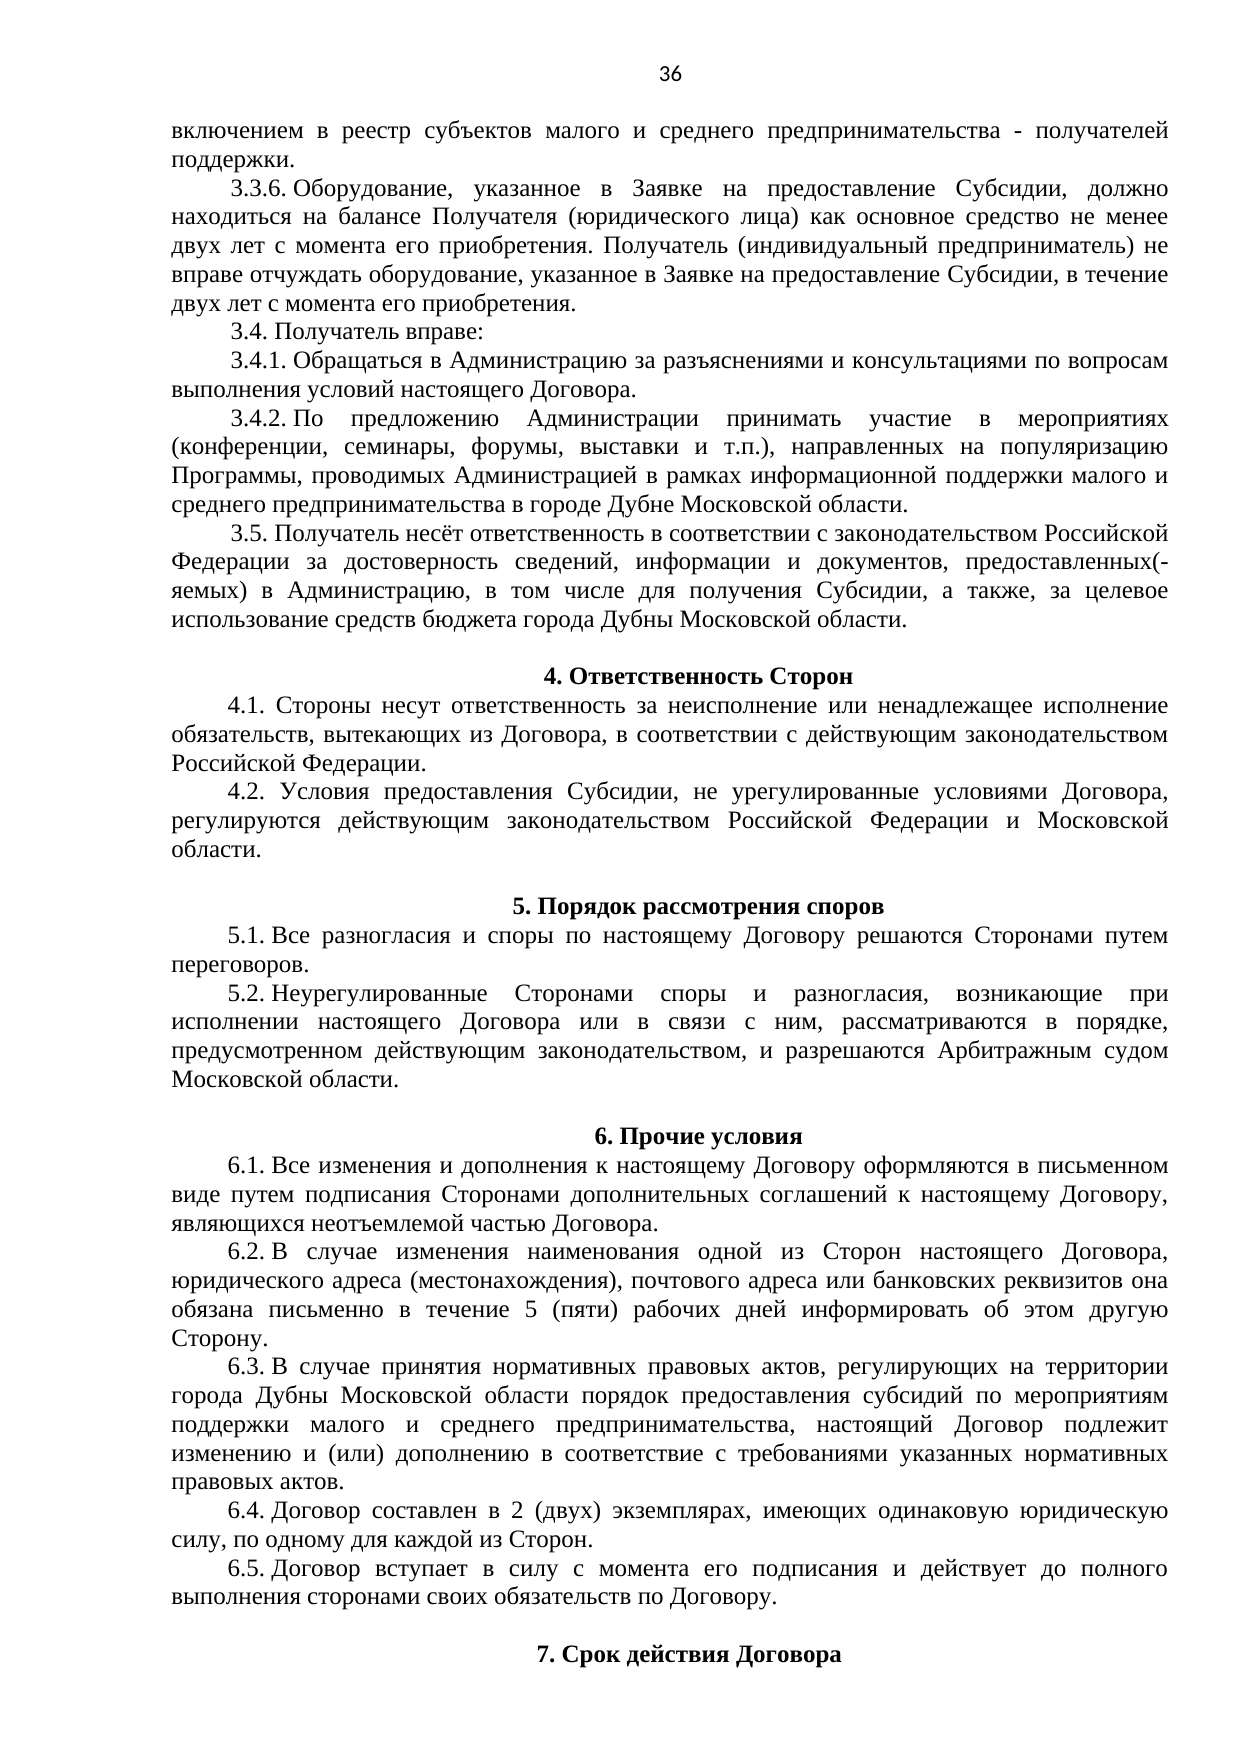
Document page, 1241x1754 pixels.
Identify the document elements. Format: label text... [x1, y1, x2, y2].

text 6.3. В случае принятия нормативных правовых актов, регулирующих на территории города Дубны Московской области порядок предоставления субсидий по мероприятиям поддержки малого и среднего предпринимательства, настоящий Договор подлежит изменению и (или) дополнению в соответствие с требованиями указанных нормативных правовых актов. [171, 1351, 1169, 1495]
text 3.4.1. Обращаться в Администрацию за разъяснениями и консультациями по вопросам выполнения условий настоящего Договора. [171, 345, 1169, 403]
text 4.1. Стороны несут ответственность за неисполнение или ненадлежащее исполнение обязательств, вытекающих из Договора, в соответствии с действующим законодательством Российской Федерации. [171, 690, 1169, 776]
text 5. Порядок рассмотрения споров [227, 891, 1169, 920]
text 3.4.2. По предложению Администрации принимать участие в мероприятиях (конференции, семинары, форумы, выставки и т.п.), направленных на популяризацию Программы, проводимых Администрацией в рамках информационной поддержки малого и среднего предпринимательства в городе Дубне Московской области. [171, 403, 1169, 518]
text 3.4. Получатель вправе: [171, 316, 1169, 345]
text 7. Срок действия Договора [209, 1639, 1169, 1668]
text 3.5. Получатель несёт ответственность в соответствии с законодательством Российской Федерации за достоверность сведений, информации и документов, предоставленных(-яемых) в Администрацию, в том числе для получения Субсидии, а также, за целевое использование средств бюджета города Дубны Московской области. [171, 518, 1169, 633]
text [171, 115, 1169, 173]
text 4.2. Условия предоставления Субсидии, не урегулированные условиями Договора, регулируются действующим законодательством Российской Федерации и Московской области. [171, 776, 1169, 863]
text 6. Прочие условия [227, 1121, 1169, 1150]
text 6.5. Договор вступает в силу с момента его подписания и действует до полного выполнения сторонами своих обязательств по Договору. [171, 1553, 1169, 1610]
text 5.2. Неурегулированные Сторонами споры и разногласия, возникающие при исполнении настоящего Договора или в связи с ним, рассматриваются в порядке, предусмотренном действующим законодательством, и разрешаются Арбитражным судом Московской области. [171, 978, 1169, 1093]
text 4. Ответственность Сторон [227, 661, 1169, 690]
text 5.1. Все разногласия и споры по настоящему Договору решаются Сторонами путем переговоров. [171, 920, 1169, 978]
text 6.2. В случае изменения наименования одной из Сторон настоящего Договора, юридического адреса (местонахождения), почтового адреса или банковских реквизитов она обязана письменно в течение 5 (пяти) рабочих дней информировать об этом другую Сторону. [171, 1236, 1169, 1351]
text 6.1. Все изменения и дополнения к настоящему Договору оформляются в письменном виде путем подписания Сторонами дополнительных соглашений к настоящему Договору, являющихся неотъемлемой частью Договора. [171, 1150, 1169, 1236]
text 3.3.6. Оборудование, указанное в Заявке на предоставление Субсидии, должно находиться на балансе Получателя (юридического лица) как основное средство не менее двух лет с момента его приобретения. Получатель (индивидуальный предприниматель) не вправе отчуждать оборудование, указанное в Заявке на предоставление Субсидии, в течение двух лет с момента его приобретения. [171, 173, 1169, 316]
text 6.4. Договор составлен в 2 (двух) экземплярах, имеющих одинаковую юридическую силу, по одному для каждой из Сторон. [171, 1495, 1169, 1553]
